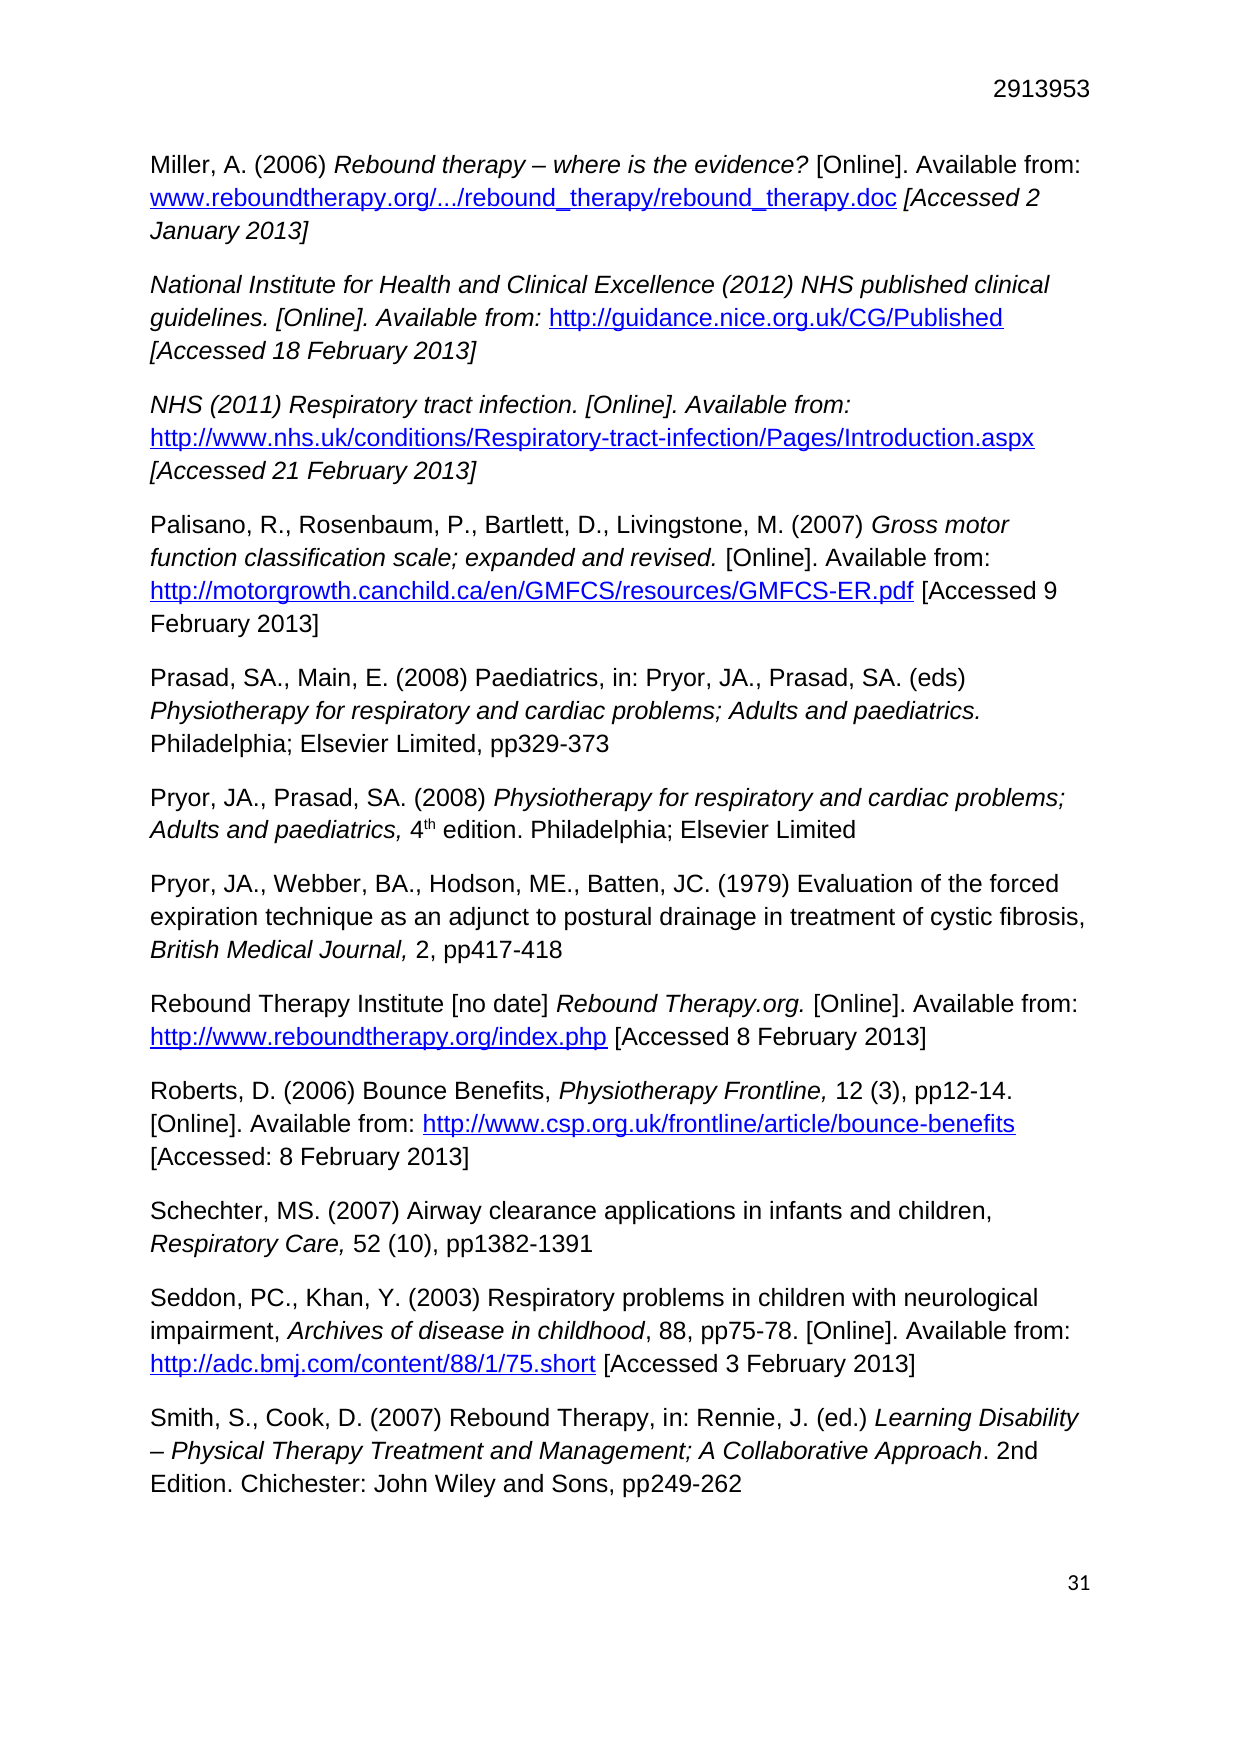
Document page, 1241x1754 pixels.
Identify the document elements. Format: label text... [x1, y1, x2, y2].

text Smith, S., Cook, D. (2007) Rebound Therapy, in: Rennie, J. (ed.) Learning Disability – Physical Therapy Treatment and Management; A Collaborative Approach. 2nd Edition. Chichester: John Wiley and Sons, pp249-262 [150, 1403, 1090, 1498]
text Palisano, R., Rosenbaum, P., Bartlett, D., Livingstone, M. (2007) Gross motor function classification scale; expanded and revised. [Online]. Available from: http://motorgrowth.canchild.ca/en/GMFCS/resources/GMFCS-ER.pdf [Accessed 9 February 2013] [150, 510, 1090, 637]
text Schechter, MS. (2007) Airway clearance applications in infants and children, Respiratory Care, 52 (10), pp1382-1391 [150, 1196, 1090, 1258]
text National Institute for Health and Clinical Excellence (2012) NHS published clinical guidelines. [Online]. Available from: http://guidance.nice.org.uk/CG/Published [Accessed 18 February 2013] [150, 270, 1090, 365]
text Miller, A. (2006) Rebound therapy – where is the evidence? [Online]. Available from: www.reboundtherapy.org/.../rebound_therapy/rebound_therapy.doc [Accessed 2 January 2013] [150, 150, 1090, 245]
text Pryor, JA., Prasad, SA. (2008) Physiotherapy for respiratory and cardiac problems; Adults and paediatrics, 4th edition. Philadelphia; Elsevier Limited [150, 782, 1090, 844]
text Rebound Therapy Institute [no date] Rebound Therapy.org. [Online]. Available from: http://www.reboundtherapy.org/index.php [Accessed 8 February 2013] [150, 989, 1090, 1051]
text Pryor, JA., Webber, BA., Hodson, ME., Batten, JC. (1979) Evaluation of the forced expiration technique as an adjunct to postural drainage in treatment of cystic fibrosis, British Medical Journal, 2, pp417-418 [150, 869, 1090, 964]
text NHS (2011) Respiratory tract infection. [Online]. Available from: http://www.nhs.uk/conditions/Respiratory-tract-infection/Pages/Introduction.aspx [Accessed 21 February 2013] [150, 390, 1090, 484]
text Prasad, SA., Main, E. (2008) Paediatrics, in: Pryor, JA., Prasad, SA. (eds) Physiotherapy for respiratory and cardiac problems; Adults and paediatrics. Philadelphia; Elsevier Limited, pp329-373 [150, 663, 1090, 757]
text Seddon, PC., Khan, Y. (2003) Respiratory problems in children with neurological impairment, Archives of disease in childhood, 88, pp75-78. [Online]. Available from: http://adc.bmj.com/content/88/1/75.short [Accessed 3 February 2013] [150, 1283, 1090, 1378]
text Roberts, D. (2006) Bounce Benefits, Physiotherapy Frontline, 12 (3), pp12-14. [Online]. Available from: http://www.csp.org.uk/frontline/article/bounce-benefits [Accessed: 8 February 2013] [150, 1076, 1090, 1171]
